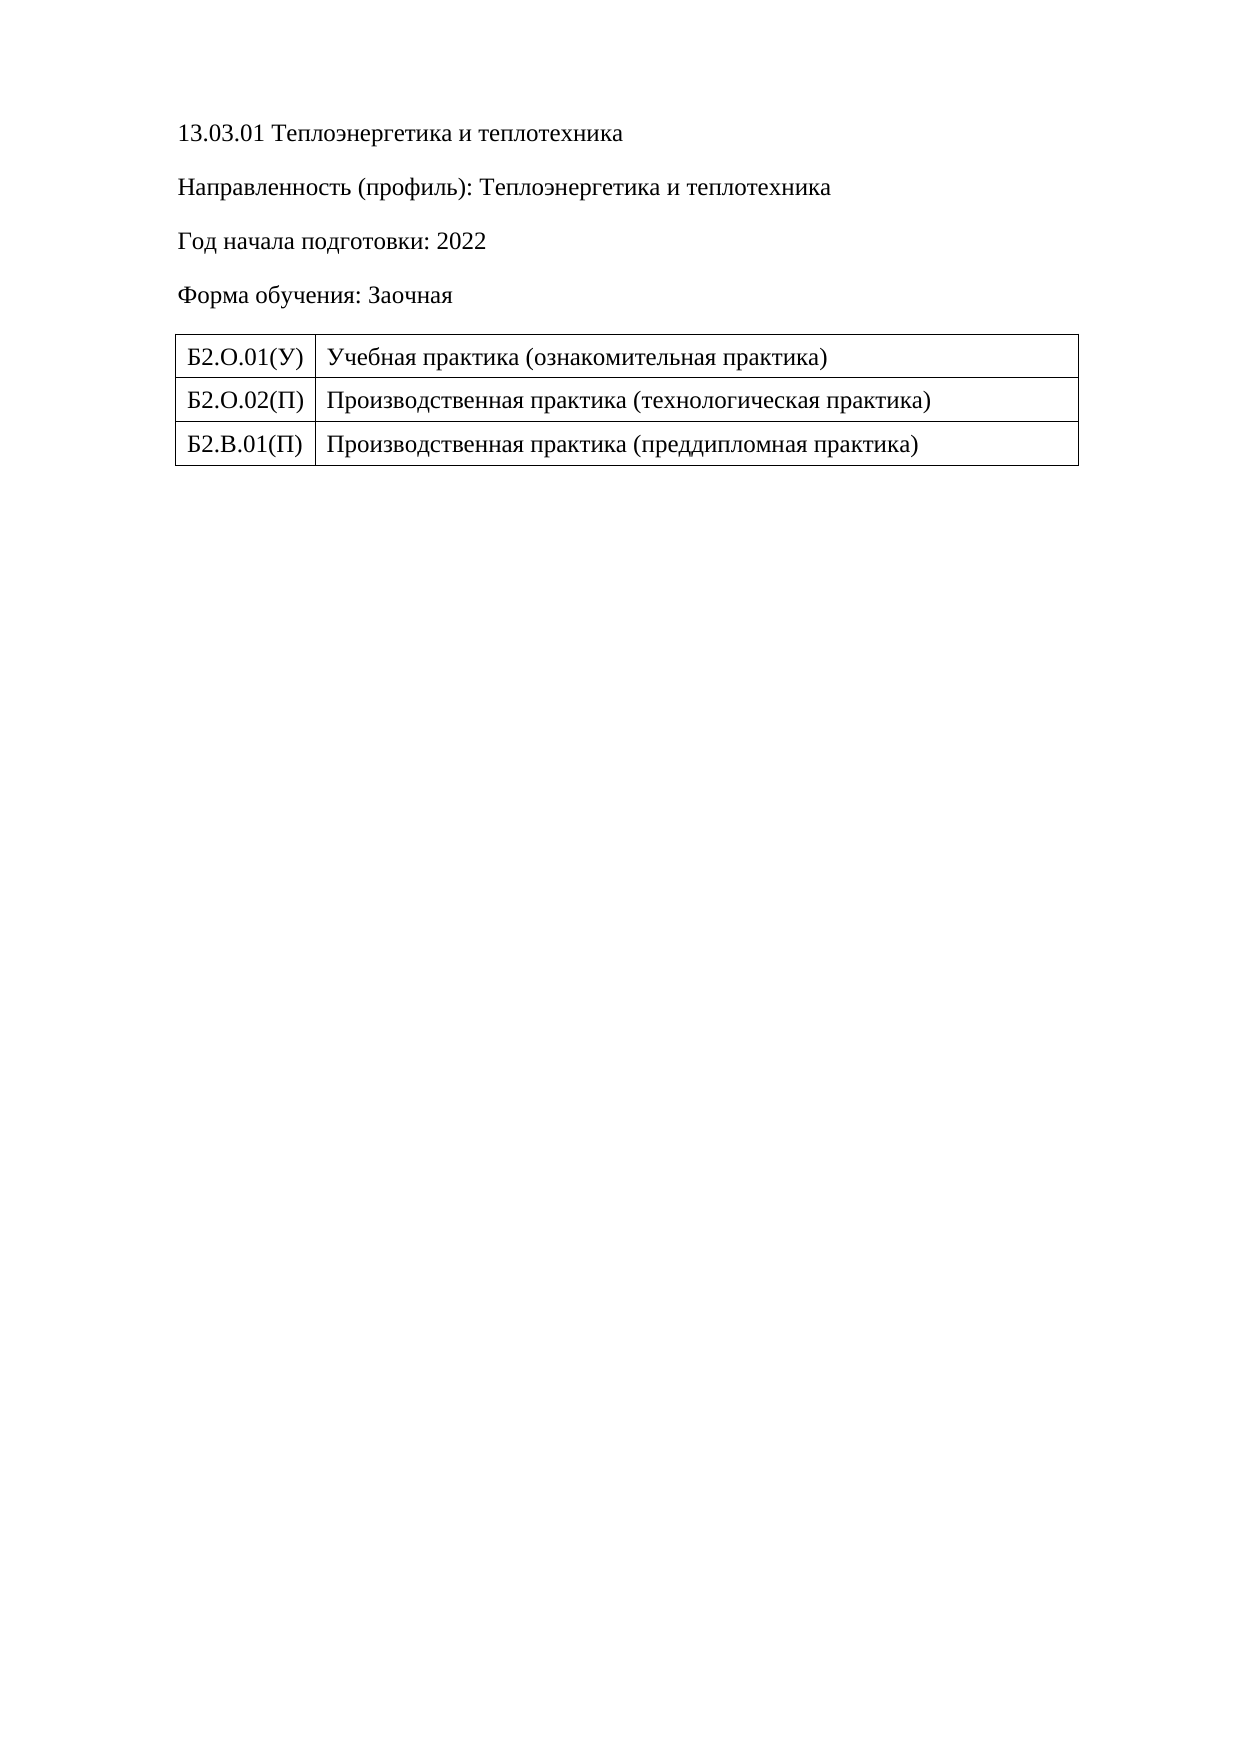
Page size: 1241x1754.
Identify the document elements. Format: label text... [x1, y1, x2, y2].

text Год начала подготовки: 2022 [177, 226, 1152, 254]
table_cell Производственная практика (технологическая практика) [316, 378, 1078, 421]
table_header Б2.О.01(У) [176, 335, 315, 377]
table_cell Б2.В.01(П) [176, 422, 315, 465]
text Форма обучения: Заочная [177, 280, 1152, 308]
text 13.03.01 Теплоэнергетика и теплотехника [177, 118, 1152, 147]
text Направленность (профиль): Теплоэнергетика и теплотехника [177, 172, 1152, 201]
table_cell Производственная практика (преддипломная практика) [316, 422, 1078, 465]
table_cell Б2.О.02(П) [176, 378, 315, 421]
table_header Учебная практика (ознакомительная практика) [316, 335, 1078, 377]
